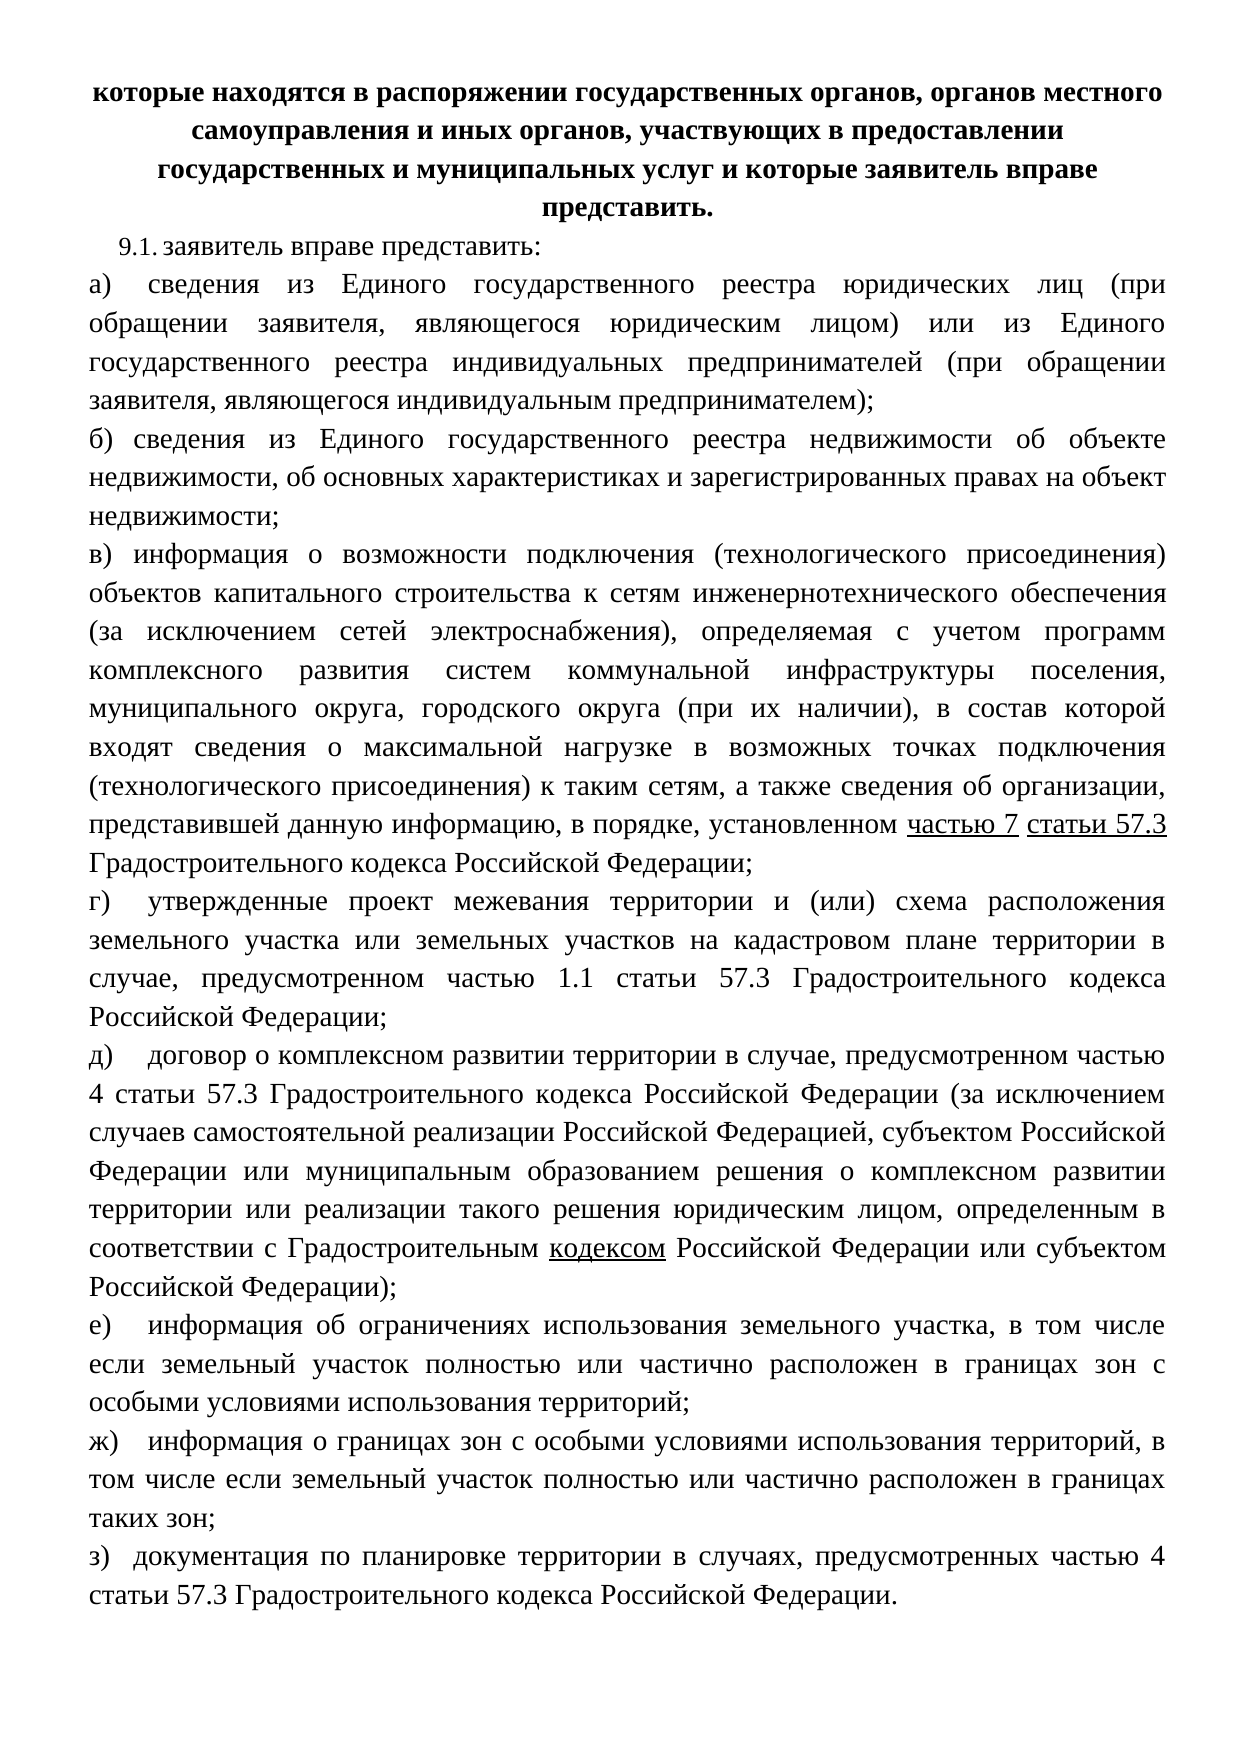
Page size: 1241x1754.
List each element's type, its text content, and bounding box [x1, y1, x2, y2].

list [89, 74, 1167, 223]
text д) договор о комплексном развитии территории в случае, предусмотренном частью 4 статьи 57.3 Градостроительного кодекса Российской Федерации (за исключением случаев самостоятельной реализации Российской Федерацией, субъектом Российской Федерации или муниципальным образованием решения о комплексном развитии территории или реализации такого решения юридическим лицом, определенным в соответствии с Градостроительным кодексом Российской Федерации или субъектом Российской Федерации); [89, 1037, 1167, 1302]
text а) сведения из Единого государственного реестра юридических лиц (при обращении заявителя, являющегося юридическим лицом) или из Единого государственного реестра индивидуальных предпринимателей (при обращении заявителя, являющегося индивидуальным предпринимателем); [89, 267, 1167, 416]
text б) сведения из Единого государственного реестра недвижимости об объекте недвижимости, об основных характеристиках и зарегистрированных правах на объект недвижимости; [89, 421, 1167, 531]
text ж) информация о границах зон с особыми условиями использования территорий, в том числе если земельный участок полностью или частично расположен в границах таких зон; [89, 1423, 1167, 1533]
text г) утвержденные проект межевания территории и (или) схема расположения земельного участка или земельных участков на кадастровом плане территории в случае, предусмотренном частью 1.1 статьи 57.3 Градостроительного кодекса Российской Федерации; [89, 883, 1167, 1032]
text е) информация об ограничениях использования земельного участка, в том числе если земельный участок полностью или частично расположен в границах зон с особыми условиями использования территорий; [89, 1307, 1167, 1418]
text з) документация по планировке территории в случаях, предусмотренных частью 4 статьи 57.3 Градостроительного кодекса Российской Федерации. [89, 1538, 1167, 1611]
text в) информация о возможности подключения (технологического присоединения) объектов капитального строительства к сетям инженернотехнического обеспечения (за исключением сетей электроснабжения), определяемая с учетом программ комплексного развития систем коммунальной инфраструктуры поселения, муниципального округа, городского округа (при их наличии), в состав которой входят сведения о максимальной нагрузке в возможных точках подключения (технологического присоединения) к таким сетям, а также сведения об организации, представившей данную информацию, в порядке, установленном частью 7 статьи 57.3 Градостроительного кодекса Российской Федерации; [89, 536, 1167, 878]
list заявитель вправе представить: [89, 228, 1167, 262]
